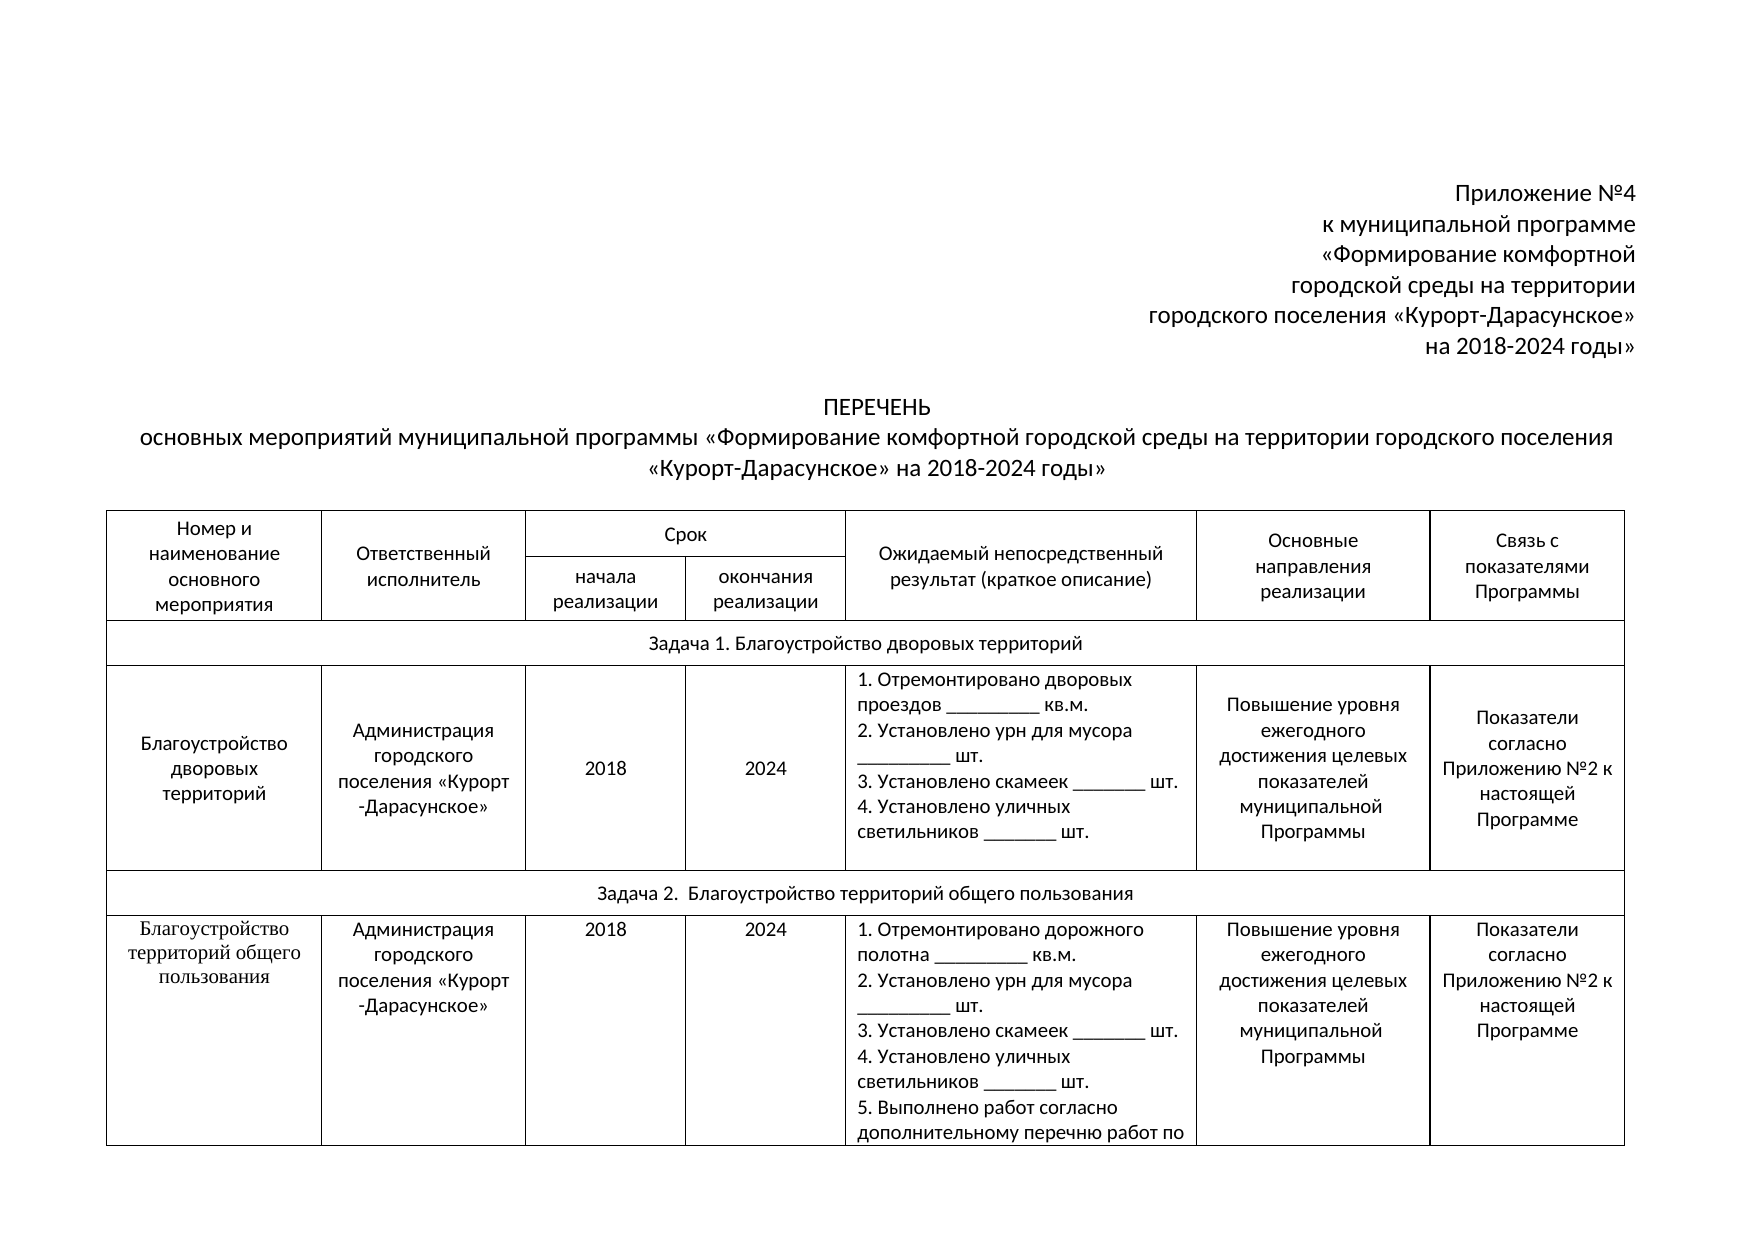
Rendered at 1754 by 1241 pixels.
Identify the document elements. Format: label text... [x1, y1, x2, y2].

text Приложение №4 [118, 177, 1636, 208]
text ПЕРЕЧЕНЬ [118, 391, 1636, 421]
table_cell Благоустройство территорий общего пользования [107, 916, 321, 1145]
text основных мероприятий муниципальной программы «Формирование комфортной городской среды на территории городского поселения «Курорт-Дарасунское» на 2018-2024 годы» [118, 421, 1636, 482]
table_cell Администрация городского поселения «Курорт -Дарасунское» [322, 666, 525, 869]
table_cell 2018 [526, 666, 685, 869]
text городского поселения «Курорт-Дарасунское» [118, 299, 1636, 330]
table_cell начала реализации [526, 557, 685, 620]
table_cell 2024 [686, 666, 845, 869]
table_cell окончания реализации [686, 557, 845, 620]
table_header Срок [526, 511, 845, 556]
table_cell 2024 [686, 916, 845, 1145]
table_cell 2018 [526, 916, 685, 1145]
text на 2018-2024 годы» [118, 330, 1636, 360]
table_header Основные направления реализации [1197, 511, 1429, 620]
table_cell Администрация городского поселения «Курорт -Дарасунское» [322, 916, 525, 1145]
table_cell Показатели согласно Приложению №2 к настоящей Программе [1431, 916, 1624, 1145]
table_cell Показатели согласно Приложению №2 к настоящей Программе [1431, 666, 1624, 869]
table_cell Повышение уровня ежегодного достижения целевых показателей муниципальной Программы [1197, 666, 1429, 869]
table_cell Задача 1. Благоустройство дворовых территорий [107, 621, 1624, 665]
table_cell Повышение уровня ежегодного достижения целевых показателей муниципальной Программы [1197, 916, 1429, 1145]
table_cell Благоустройство дворовых территорий [107, 666, 321, 869]
table_cell Задача 2. Благоустройство территорий общего пользования [107, 871, 1624, 915]
table_header Ответственный исполнитель [322, 511, 525, 620]
text городской среды на территории [118, 269, 1636, 299]
text к муниципальной программе [118, 208, 1636, 238]
table_header Номер и наименование основного мероприятия [107, 511, 321, 620]
text «Формирование комфортной [118, 238, 1636, 269]
table_cell 1. Отремонтировано дворовых проездов _________ кв.м. 2. Установлено урн для мусора _________ шт. 3. Установлено скамеек _______ шт. 4. Установлено уличных светильников _______ шт. [846, 666, 1196, 869]
table_header Ожидаемый непосредственный результат (краткое описание) [846, 511, 1196, 620]
table_header Связь с показателями Программы [1431, 511, 1624, 620]
